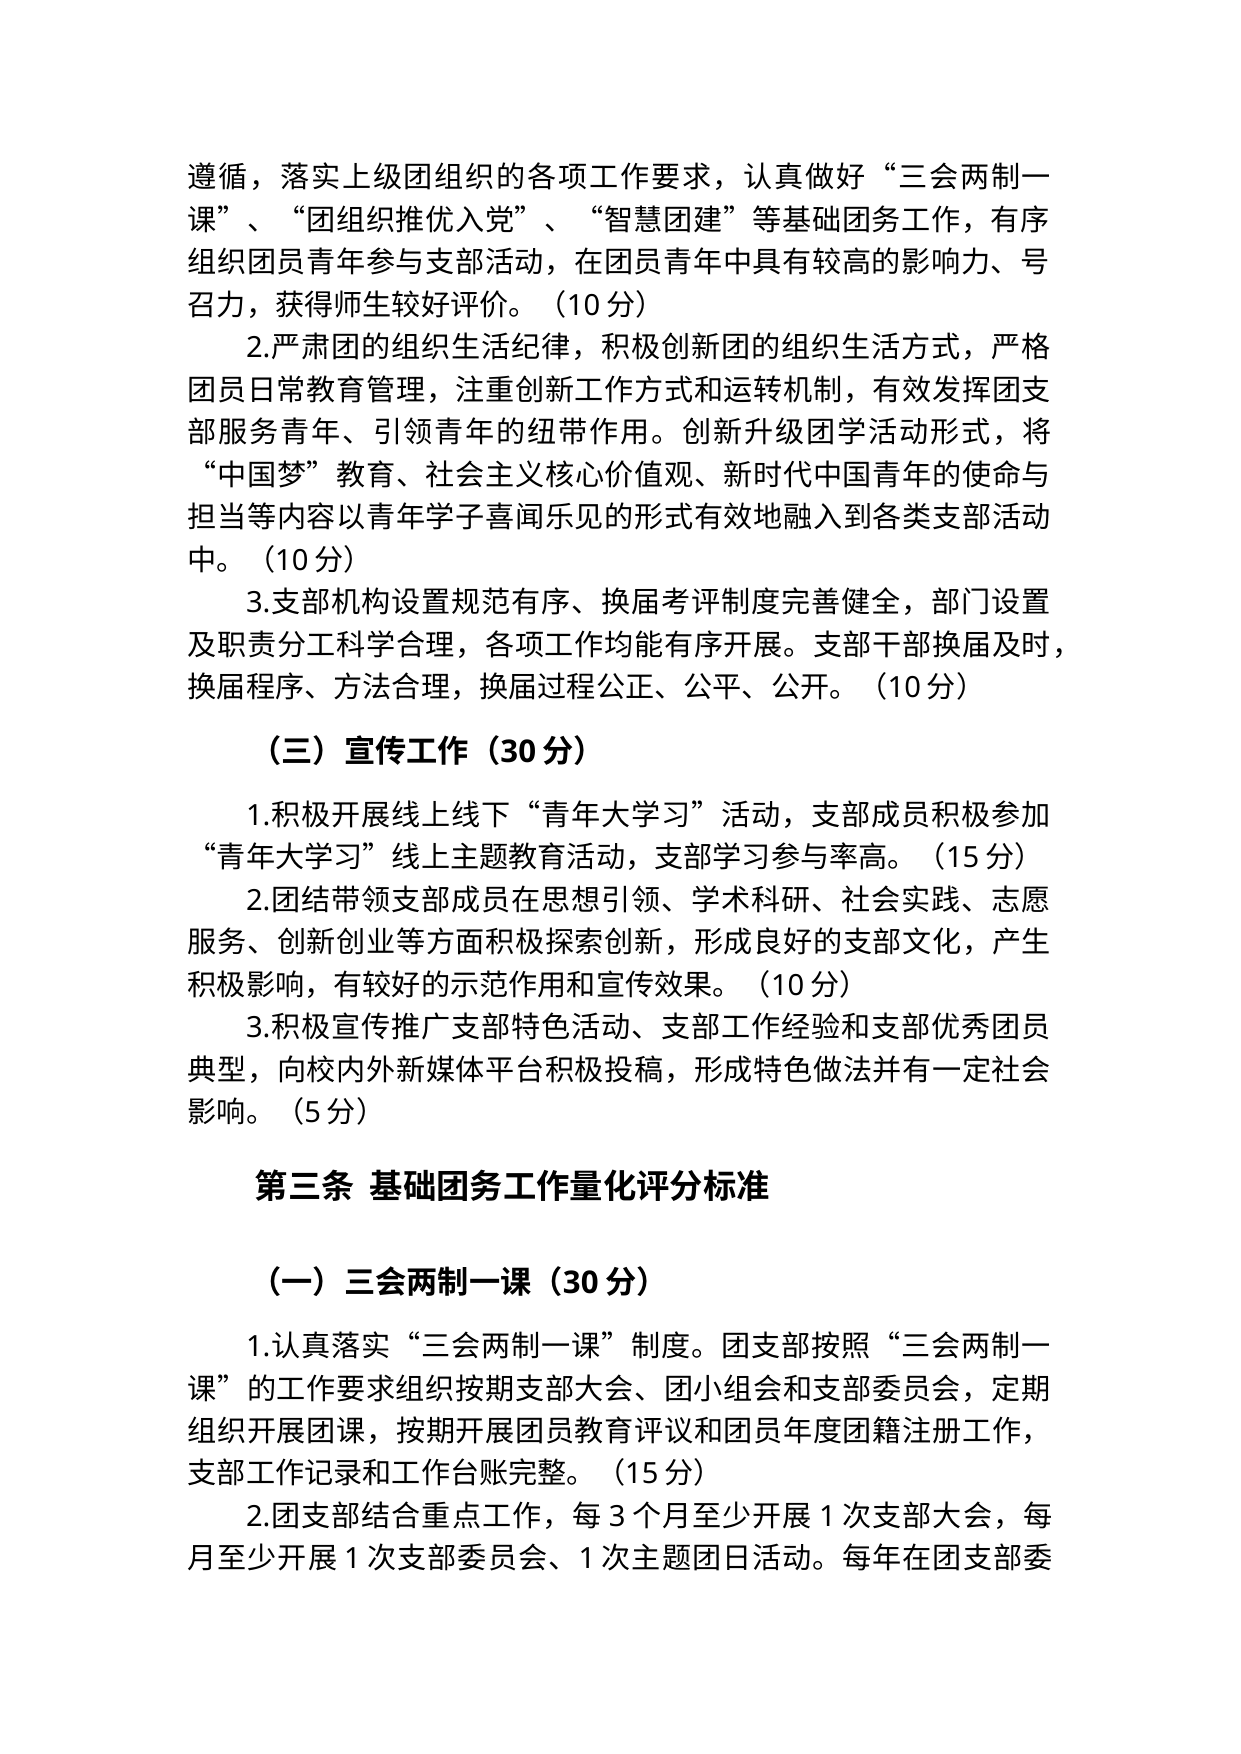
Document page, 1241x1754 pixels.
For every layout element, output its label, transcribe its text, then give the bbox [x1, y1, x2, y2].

text 2.严肃团的组织生活纪律，积极创新团的组织生活方式，严格团员日常教育管理，注重创新工作方式和运转机制，有效发挥团支部服务青年、引领青年的纽带作用。创新升级团学活动形式，将“中国梦”教育、社会主义核心价值观、新时代中国青年的使命与担当等内容以青年学子喜闻乐见的形式有效地融入到各类支部活动中。（10分） [187, 324, 1053, 579]
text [187, 1493, 1053, 1578]
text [187, 154, 1053, 324]
text 3.积极宣传推广支部特色活动、支部工作经验和支部优秀团员典型，向校内外新媒体平台积极投稿，形成特色做法并有一定社会影响。（5分） [187, 1004, 1053, 1131]
text 2.团结带领支部成员在思想引领、学术科研、社会实践、志愿服务、创新创业等方面积极探索创新，形成良好的支部文化，产生积极影响，有较好的示范作用和宣传效果。（10分） [187, 876, 1053, 1004]
text 1.积极开展线上线下“青年大学习”活动，支部成员积极参加“青年大学习”线上主题教育活动，支部学习参与率高。（15分） [187, 791, 1053, 876]
text （三）宣传工作（30分） [187, 706, 1053, 791]
text 1.认真落实“三会两制一课”制度。团支部按照“三会两制一课”的工作要求组织按期支部大会、团小组会和支部委员会，定期组织开展团课，按期开展团员教育评议和团员年度团籍注册工作，支部工作记录和工作台账完整。（15分） [187, 1323, 1053, 1493]
text 3.支部机构设置规范有序、换届考评制度完善健全，部门设置及职责分工科学合理，各项工作均能有序开展。支部干部换届及时，换届程序、方法合理，换届过程公正、公平、公开。（10分） [187, 579, 1053, 706]
text （一）三会两制一课（30分） [187, 1238, 1053, 1323]
text 第三条 基础团务工作量化评分标准 [187, 1142, 1053, 1227]
